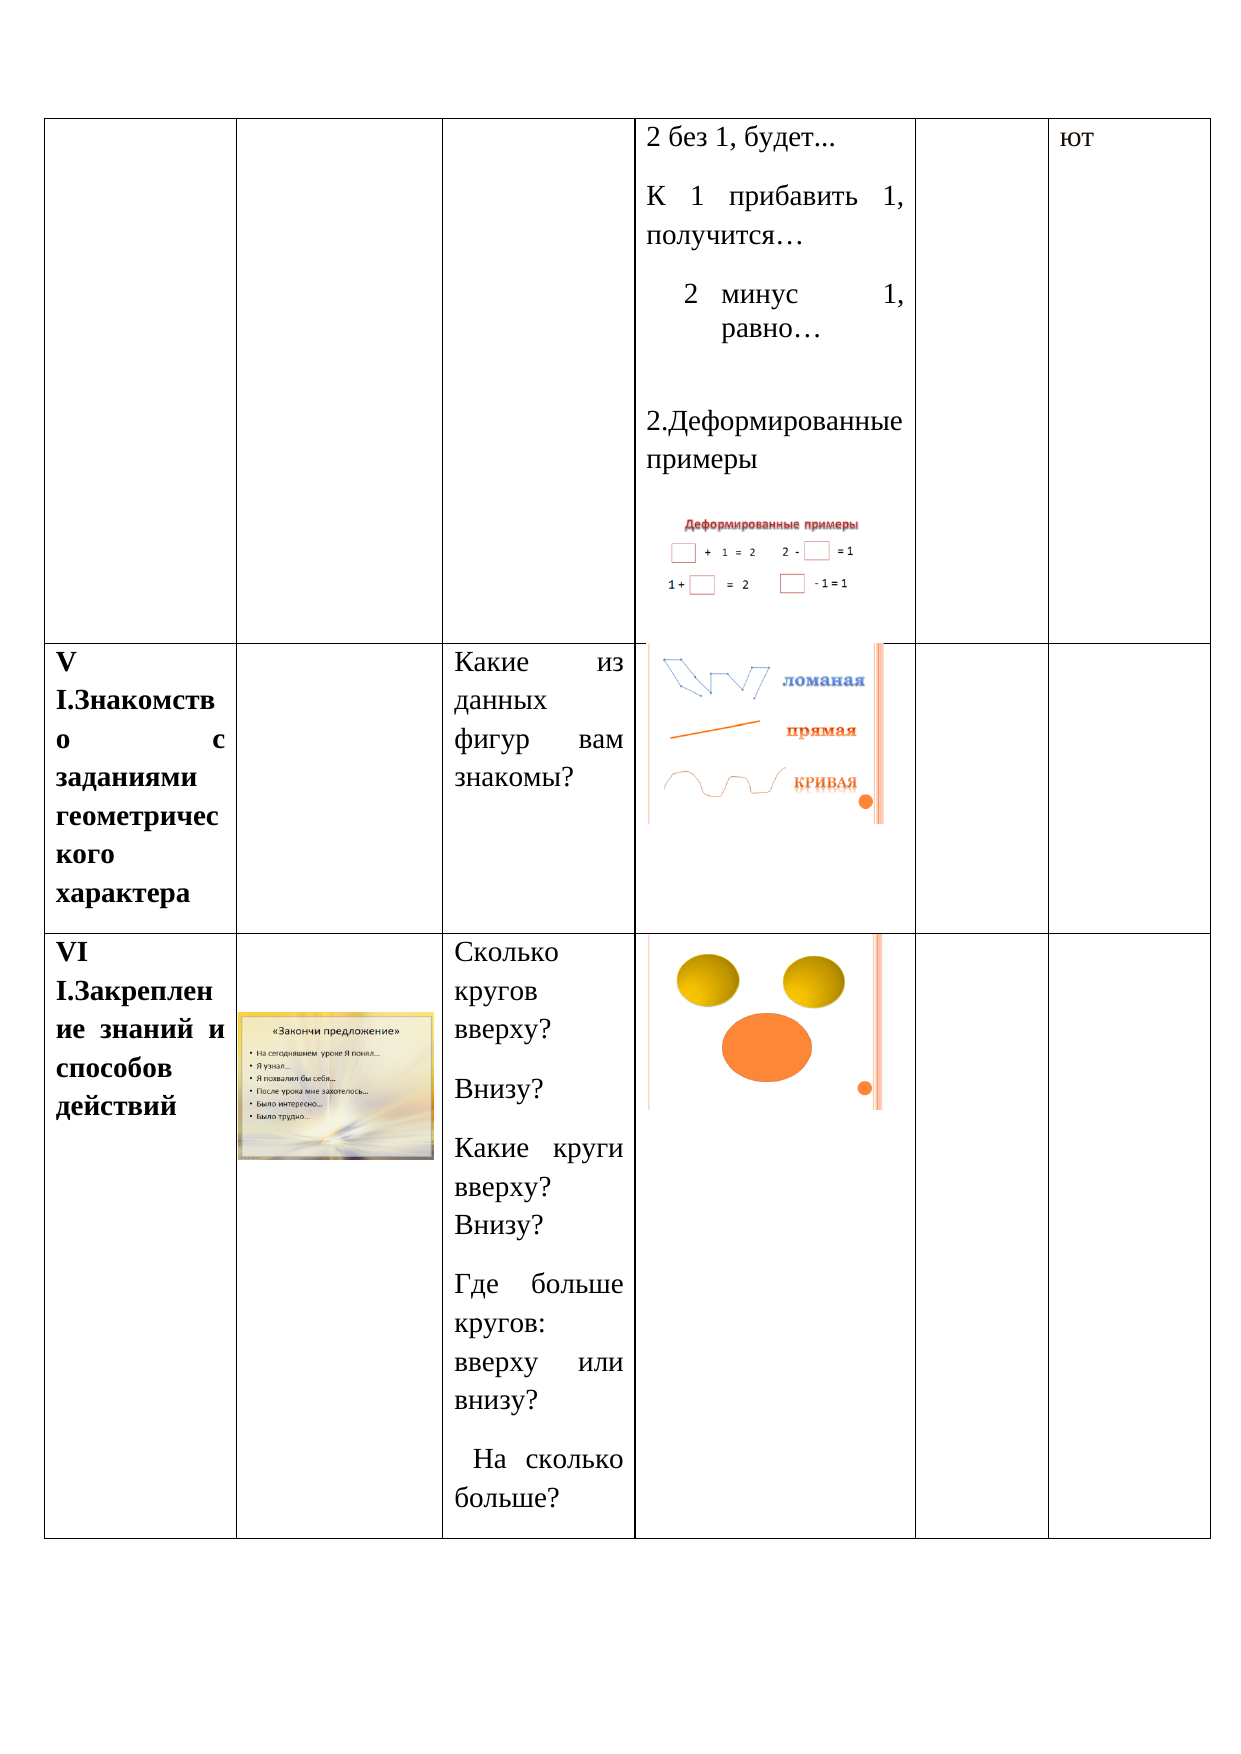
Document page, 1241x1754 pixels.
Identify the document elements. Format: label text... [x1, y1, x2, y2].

picture [646, 500, 884, 618]
table_cell [237, 119, 442, 643]
picture [646, 643, 884, 824]
table_cell [636, 644, 915, 933]
table_cell [237, 644, 442, 933]
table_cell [45, 119, 236, 643]
table_cell VI.Знакомство с заданиями геометрического характера [45, 644, 236, 933]
table_cell [1049, 644, 1210, 933]
table_cell [636, 934, 915, 1538]
table_cell [916, 644, 1048, 933]
table_cell [916, 119, 1048, 643]
table_cell [1049, 934, 1210, 1538]
table_cell [916, 934, 1048, 1538]
table_cell Какие из данных фигур вам знакомы? [443, 644, 634, 933]
table_cell Сколько кругов вверху? Внизу? Какие круги вверху? Внизу? Где больше кругов: вверху или внизу? На сколько больше? [443, 934, 634, 1538]
picture [646, 934, 883, 1110]
table_cell [443, 119, 634, 643]
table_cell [1049, 119, 1210, 643]
table_cell VII.Закрепление знаний и способов действий [45, 934, 236, 1538]
picture [237, 1012, 434, 1160]
table_cell [237, 934, 442, 1538]
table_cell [636, 119, 915, 643]
